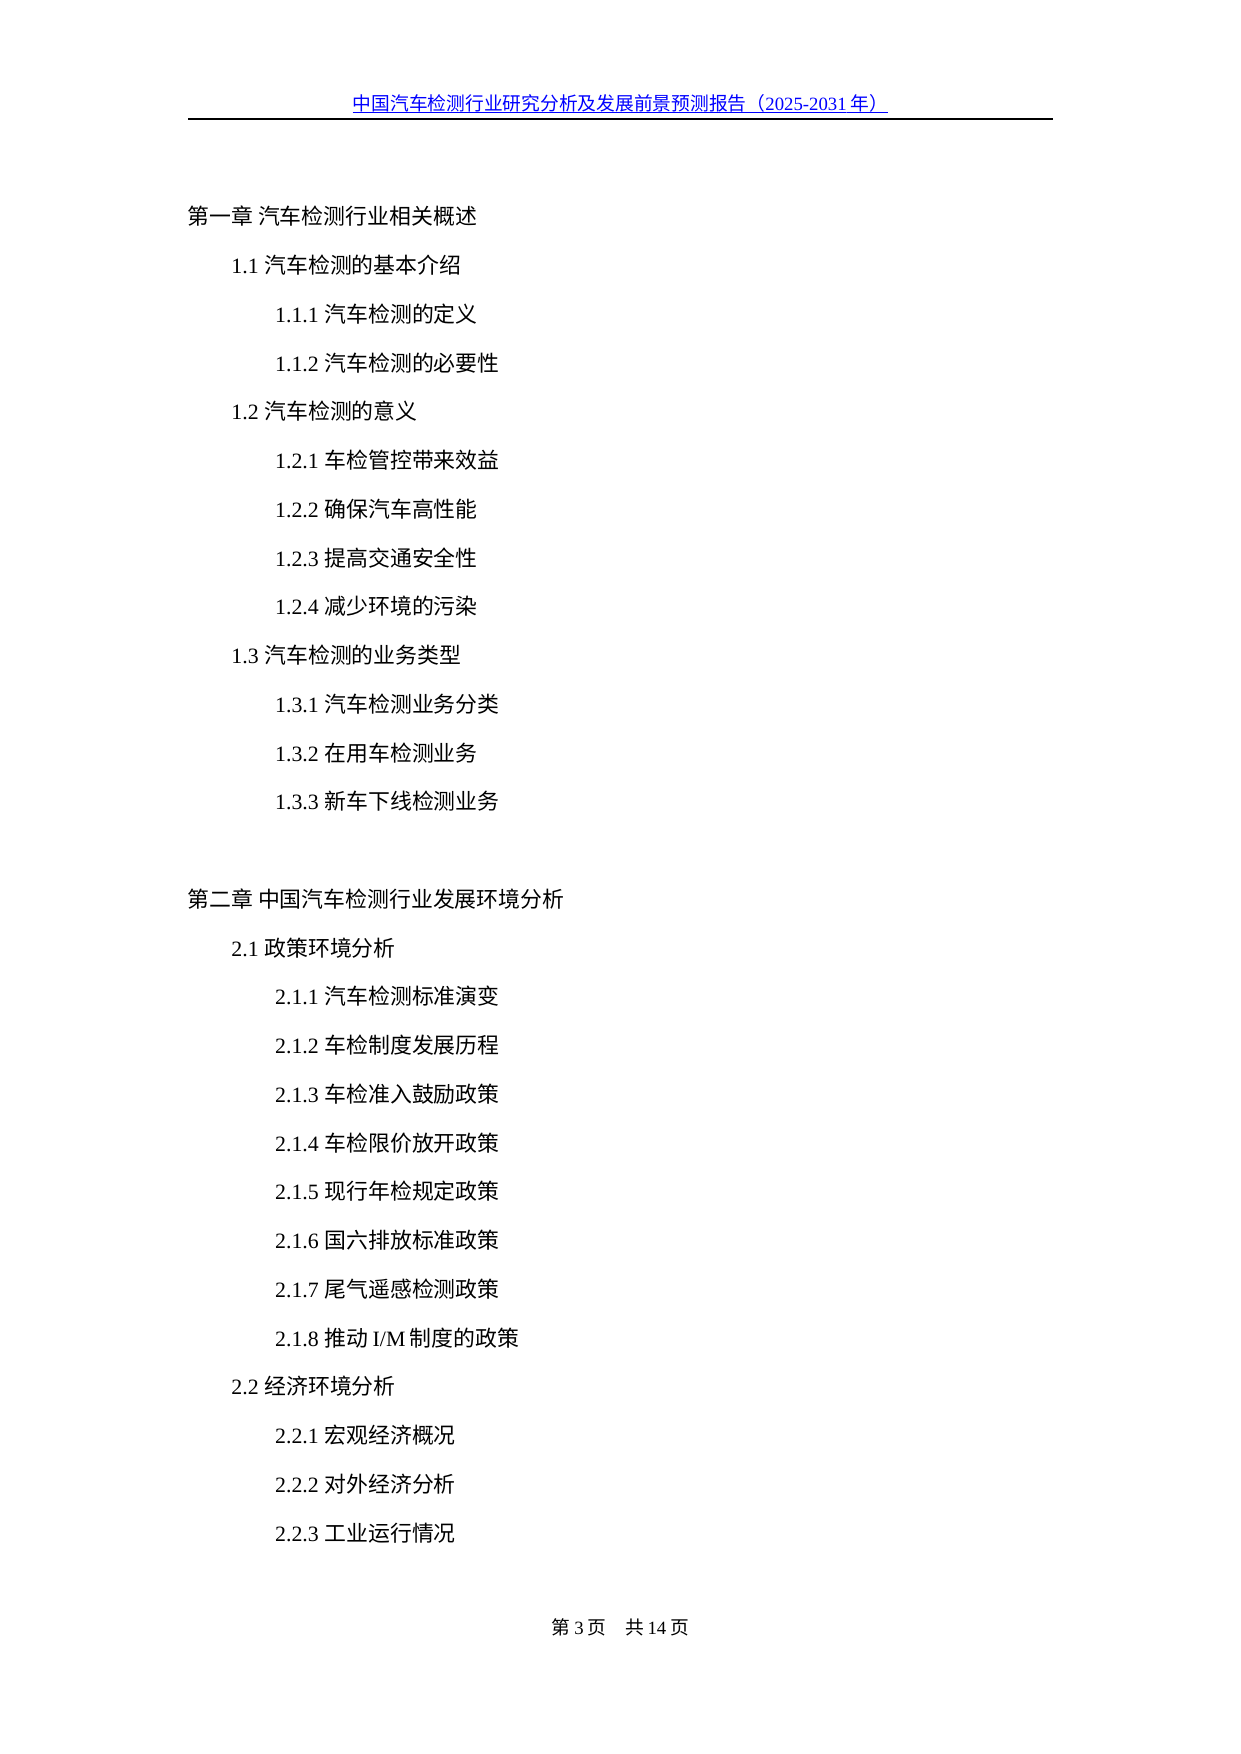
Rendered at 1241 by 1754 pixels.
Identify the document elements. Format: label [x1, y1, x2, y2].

text [187, 150, 1053, 1548]
